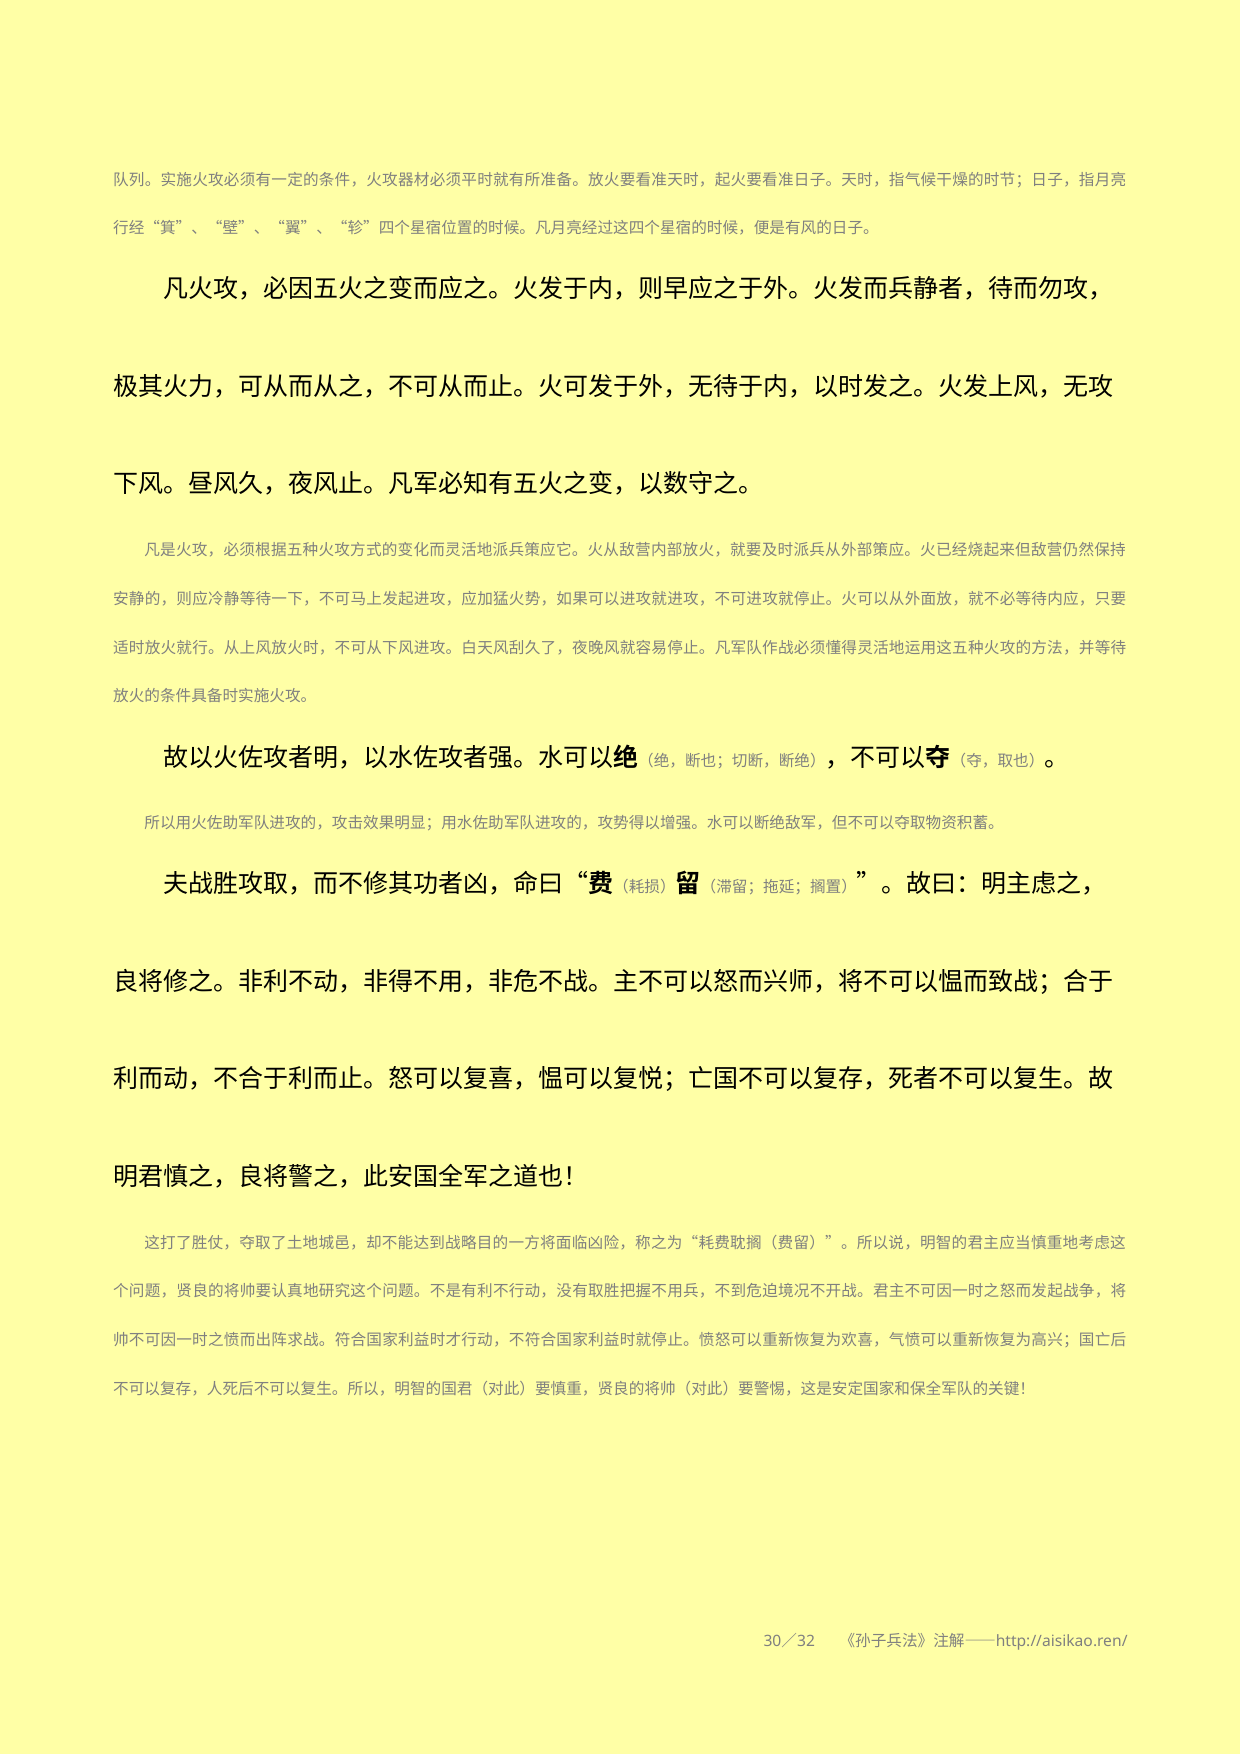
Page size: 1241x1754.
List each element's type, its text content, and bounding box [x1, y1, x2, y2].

text 夫战胜攻取，而不修其功者凶，命曰“费（耗损）留（滞留；拖延；搁置）”。故曰：明主虑之，良将修之。非利不动，非得不用，非危不战。主不可以怒而兴师，将不可以愠而致战；合于利而动，不合于利而止。怒可以复喜，愠可以复悦；亡国不可以复存，死者不可以复生。故明君慎之，良将警之，此安国全军之道也！ [113, 849, 1127, 1207]
text 凡是火攻，必须根据五种火攻方式的变化而灵活地派兵策应它。火从敌营内部放火，就要及时派兵从外部策应。火已经烧起来但敌营仍然保持安静的，则应冷静等待一下，不可马上发起进攻，应加猛火势，如果可以进攻就进攻，不可进攻就停止。火可以从外面放，就不必等待内应，只要适时放火就行。从上风放火时，不可从下风进攻。白天风刮久了，夜晚风就容易停止。凡军队作战必须懂得灵活地运用这五种火攻的方法，并等待放火的条件具备时实施火攻。 [113, 533, 1127, 711]
text 这打了胜仗，夺取了土地城邑，却不能达到战略目的一方将面临凶险，称之为“耗费耽搁（费留）”。所以说，明智的君主应当慎重地考虑这个问题，贤良的将帅要认真地研究这个问题。不是有利不行动，没有取胜把握不用兵，不到危迫境况不开战。君主不可因一时之怒而发起战争，将帅不可因一时之愤而出阵求战。符合国家利益时才行动，不符合国家利益时就停止。愤怒可以重新恢复为欢喜，气愤可以重新恢复为高兴；国亡后不可以复存，人死后不可以复生。所以，明智的国君（对此）要慎重，贤良的将帅（对此）要警惕，这是安定国家和保全军队的关键！ [113, 1225, 1127, 1404]
text 故以火佐攻者明，以水佐攻者强。水可以绝（绝，断也；切断，断绝），不可以夺（夺，取也）。 [113, 723, 1127, 788]
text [113, 162, 1127, 243]
text 凡火攻，必因五火之变而应之。火发于内，则早应之于外。火发而兵静者，待而勿攻，极其火力，可从而从之，不可从而止。火可发于外，无待于内，以时发之。火发上风，无攻下风。昼风久，夜风止。凡军必知有五火之变，以数守之。 [113, 254, 1127, 514]
text 所以用火佐助军队进攻的，攻击效果明显；用水佐助军队进攻的，攻势得以增强。水可以断绝敌军，但不可以夺取物资积蓄。 [113, 806, 1127, 838]
